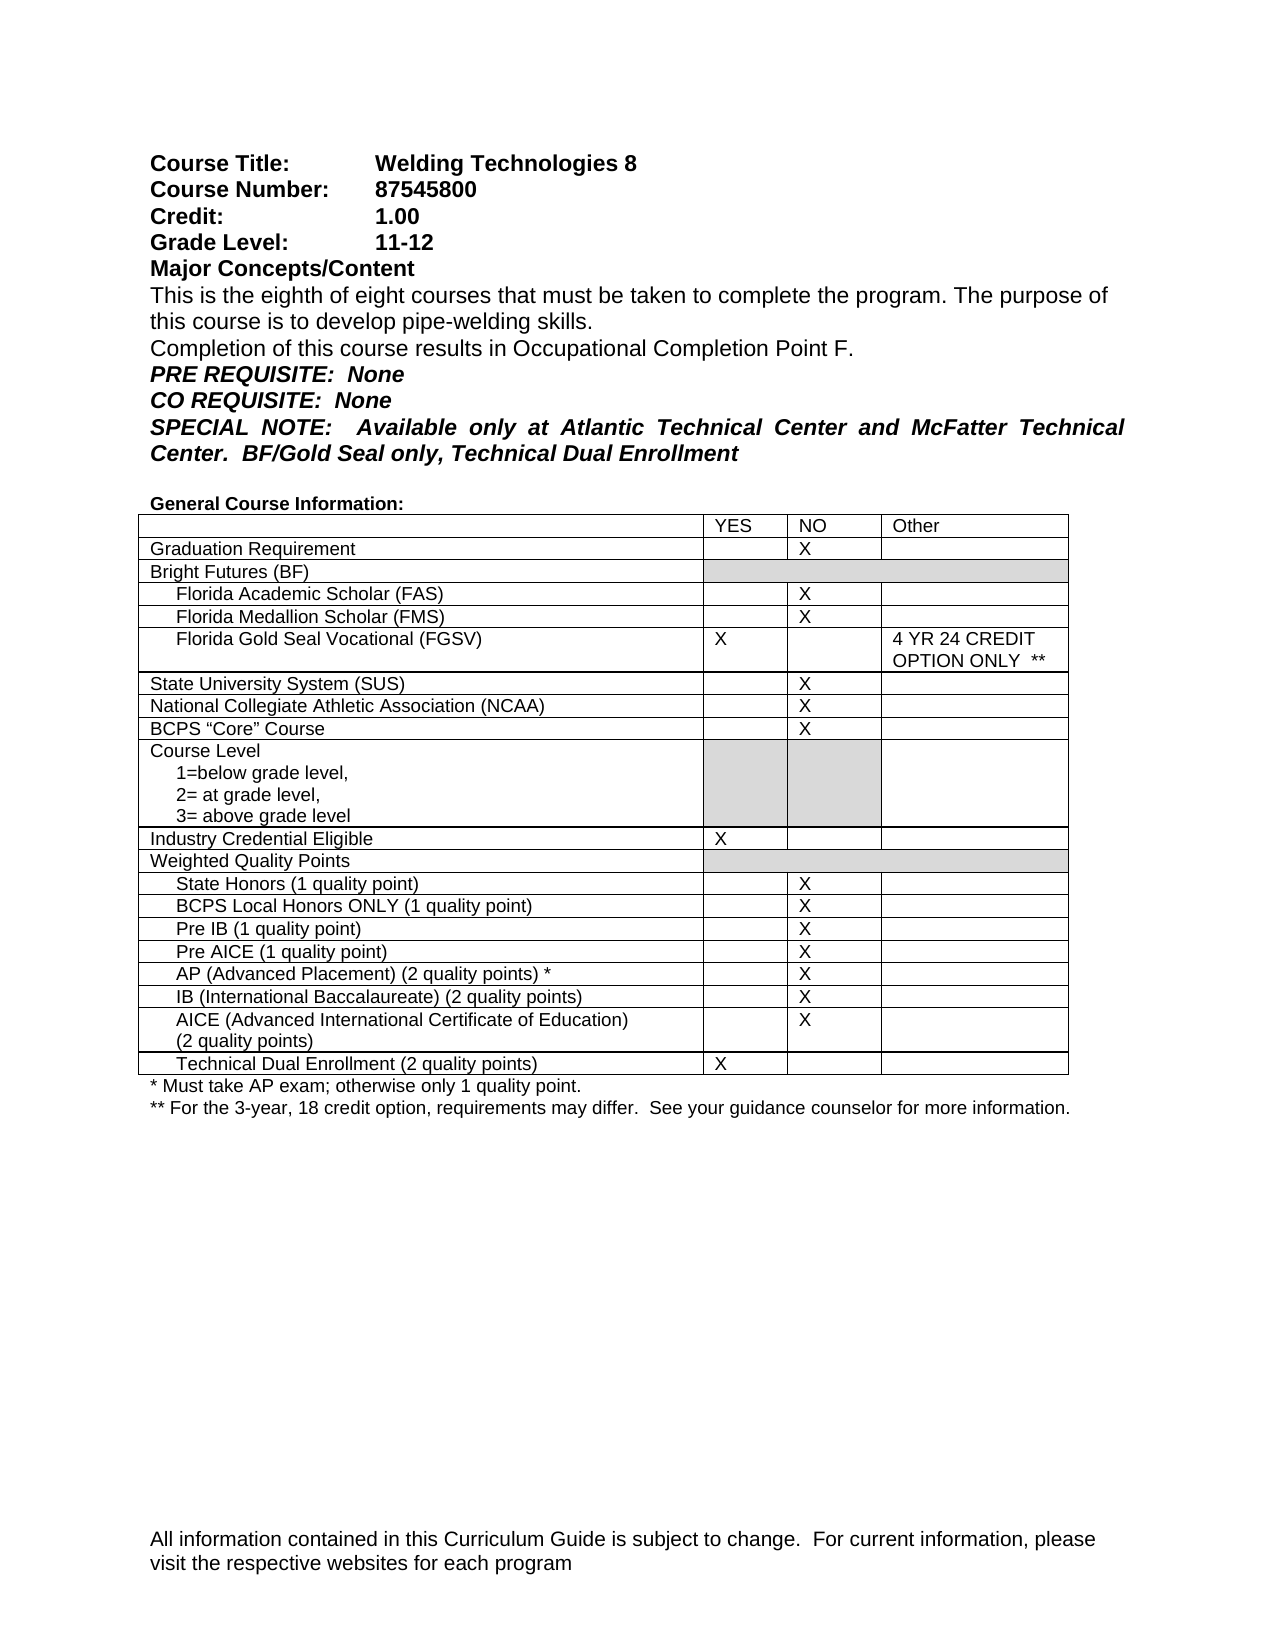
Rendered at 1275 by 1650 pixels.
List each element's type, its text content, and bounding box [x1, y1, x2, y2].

table_cell Technical Dual Enrollment (2 quality points) [139, 1053, 703, 1074]
table_cell BCPS “Core” Course [139, 718, 703, 739]
table_cell [882, 828, 1068, 849]
table_cell BCPS Local Honors ONLY (1 quality point) [139, 895, 703, 917]
table_cell Industry Credential Eligible [139, 828, 703, 849]
text * Must take AP exam; otherwise only 1 quality point. [150, 1075, 1125, 1097]
text SPECIAL NOTE: Available only at Atlantic Technical Center and McFatter Technical Center. BF/Gold Seal only, Technical Dual Enrollment [150, 413, 1125, 466]
table_cell [704, 538, 787, 559]
table_cell [788, 740, 881, 826]
table_cell Bright Futures (BF) [139, 560, 703, 582]
table_cell State University System (SUS) [139, 673, 703, 694]
table_cell X [788, 695, 881, 717]
table_cell AP (Advanced Placement) (2 quality points) * [139, 963, 703, 985]
table_cell Weighted Quality Points [139, 850, 703, 872]
table_cell Florida Academic Scholar (FAS) [139, 583, 703, 604]
table_header YES [704, 515, 787, 537]
table_cell IB (International Baccalaureate) (2 quality points) [139, 986, 703, 1007]
table_cell X [788, 538, 881, 559]
table_cell [704, 560, 1068, 582]
table_header NO [788, 515, 881, 537]
table_cell [882, 873, 1068, 894]
table_cell X [704, 1053, 787, 1074]
text Completion of this course results in Occupational Completion Point F. [150, 334, 1125, 361]
table_cell [882, 1053, 1068, 1074]
table_cell [882, 673, 1068, 694]
table_cell X [788, 963, 881, 985]
table_cell X [788, 986, 881, 1007]
table_cell [704, 583, 787, 604]
table_cell [882, 963, 1068, 985]
table_cell Pre AICE (1 quality point) [139, 941, 703, 962]
table_cell AICE (Advanced International Certificate of Education) (2 quality points) [139, 1008, 703, 1051]
table_cell Florida Medallion Scholar (FMS) [139, 606, 703, 627]
table_cell [704, 941, 787, 962]
table_cell 4 YR 24 CREDIT OPTION ONLY ** [882, 628, 1068, 671]
table_cell [882, 1008, 1068, 1051]
table_cell [704, 895, 787, 917]
table_cell X [788, 583, 881, 604]
table_cell [788, 628, 881, 671]
table_cell X [788, 941, 881, 962]
table_cell [704, 673, 787, 694]
table_cell X [788, 918, 881, 939]
table_cell Graduation Requirement [139, 538, 703, 559]
subtitle Course Title: Welding Technologies 8 [150, 150, 1125, 176]
subtitle Course Number: 87545800 [150, 176, 1125, 203]
text Major Concepts/Content [150, 255, 1125, 282]
table_cell X [788, 606, 881, 627]
text PRE REQUISITE: None [150, 361, 1125, 387]
table_cell X [788, 1008, 881, 1051]
table_cell National Collegiate Athletic Association (NCAA) [139, 695, 703, 717]
text ** For the 3-year, 18 credit option, requirements may differ. See your guidance counselor for more information. [150, 1097, 1125, 1118]
table_header [139, 515, 703, 537]
table_cell [882, 918, 1068, 939]
text This is the eighth of eight courses that must be taken to complete the program. The purpose of this course is to develop pipe-welding skills. [150, 282, 1125, 334]
table_cell [788, 828, 881, 849]
table_cell X [788, 895, 881, 917]
table_cell X [704, 828, 787, 849]
table_cell [788, 1053, 881, 1074]
table_cell [882, 740, 1068, 826]
table_cell [882, 718, 1068, 739]
table_cell [882, 695, 1068, 717]
table_cell [704, 718, 787, 739]
table_cell X [704, 628, 787, 671]
table_cell [882, 895, 1068, 917]
table_cell [882, 986, 1068, 1007]
table_cell [704, 986, 787, 1007]
table_cell Florida Gold Seal Vocational (FGSV) [139, 628, 703, 671]
table_cell [704, 873, 787, 894]
table_cell [882, 941, 1068, 962]
subtitle Credit: 1.00 [150, 203, 1125, 229]
table_cell Course Level 1=below grade level, 2= at grade level, 3= above grade level [139, 740, 703, 826]
text CO REQUISITE: None [150, 387, 1125, 413]
table_cell Pre IB (1 quality point) [139, 918, 703, 939]
table_cell [704, 850, 1068, 872]
table_cell [704, 740, 787, 826]
table_cell [704, 1008, 787, 1051]
table_cell X [788, 873, 881, 894]
table_cell [704, 918, 787, 939]
table_cell State Honors (1 quality point) [139, 873, 703, 894]
table_cell [704, 695, 787, 717]
subtitle Grade Level: 11-12 [150, 229, 1125, 255]
table_cell X [788, 718, 881, 739]
table_header Other [882, 515, 1068, 537]
table_cell [882, 583, 1068, 604]
table_cell [882, 538, 1068, 559]
table_cell [704, 606, 787, 627]
table_cell [704, 963, 787, 985]
table_cell X [788, 673, 881, 694]
text General Course Information: [150, 493, 1125, 514]
table_cell [882, 606, 1068, 627]
